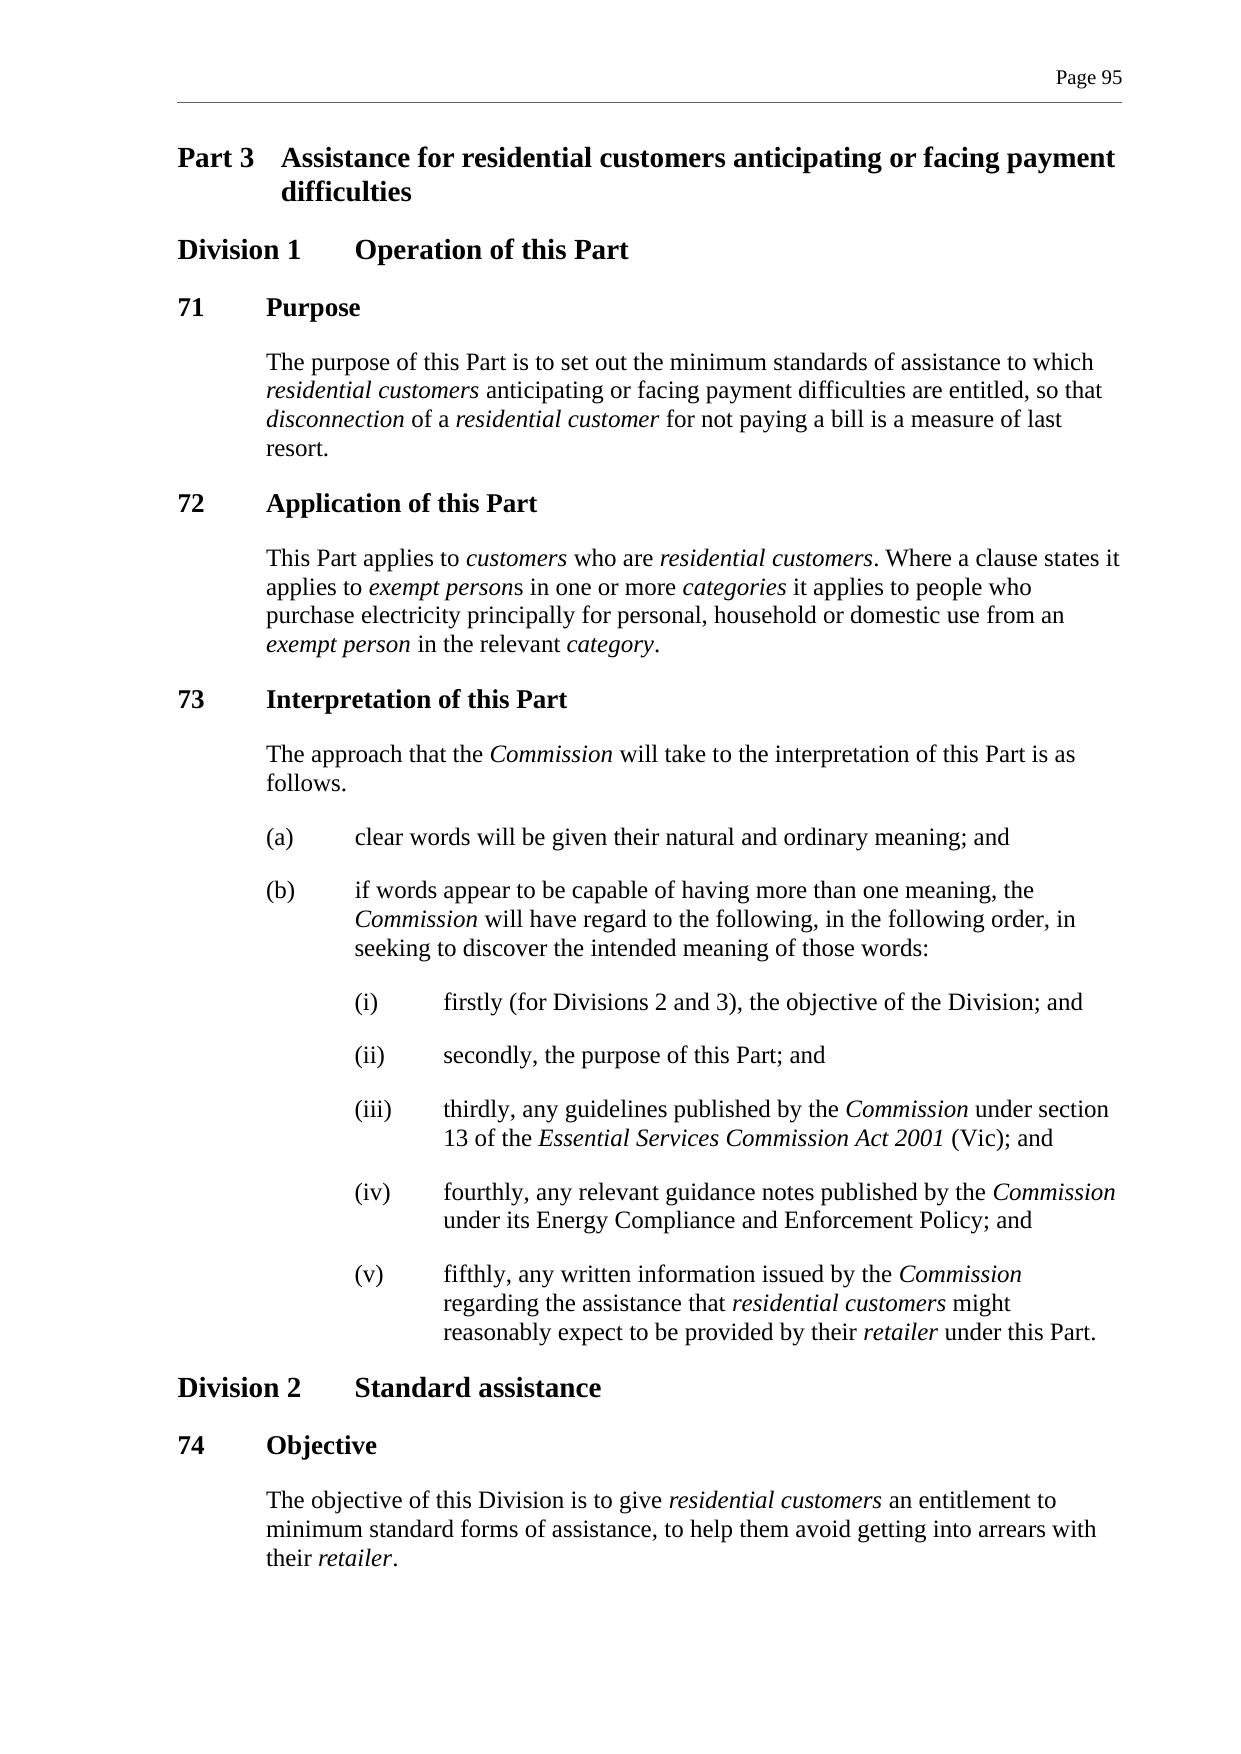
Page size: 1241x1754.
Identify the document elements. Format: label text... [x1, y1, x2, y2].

text secondly, the purpose of this Part; and [354, 1040, 1122, 1069]
text The objective of this Division is to give residential customers an entitlement to minimum standard forms of assistance, to help them avoid getting into arrears with their retailer. [266, 1485, 1122, 1571]
text The purpose of this Part is to set out the minimum standards of assistance to which residential customers anticipating or facing payment difficulties are entitled, so that disconnection of a residential customer for not paying a bill is a measure of last resort. [266, 347, 1122, 462]
text Division 1 Operation of this Part [177, 232, 1122, 266]
text thirdly, any guidelines published by the Commission under section 13 of the Essential Services Commission Act 2001 (Vic); and [354, 1094, 1122, 1152]
text Application of this Part [177, 487, 1122, 518]
text if words appear to be capable of having more than one meaning, the Commission will have regard to the following, in the following order, in seeking to discover the intended meaning of those words: [266, 875, 1122, 962]
text clear words will be given their natural and ordinary meaning; and [266, 822, 1122, 850]
text The approach that the Commission will take to the interpretation of this Part is as follows. [266, 739, 1122, 797]
text Part 3 Assistance for residential customers anticipating or facing payment difficulties [177, 140, 1122, 207]
list Purpose [177, 291, 1122, 322]
text Objective [177, 1429, 1122, 1460]
text Division 2 Standard assistance [177, 1370, 1122, 1404]
text firstly (for Divisions 2 and 3), the objective of the Division; and [354, 987, 1122, 1015]
text Interpretation of this Part [177, 683, 1122, 714]
text This Part applies to customers who are residential customers. Where a clause states it applies to exempt persons in one or more categories it applies to people who purchase electricity principally for personal, household or domestic use from an exempt person in the relevant category. [266, 543, 1122, 658]
text fifthly, any written information issued by the Commission regarding the assistance that residential customers might reasonably expect to be provided by their retailer under this Part. [354, 1259, 1122, 1345]
text fourthly, any relevant guidance notes published by the Commission under its Energy Compliance and Enforcement Policy; and [354, 1177, 1122, 1234]
